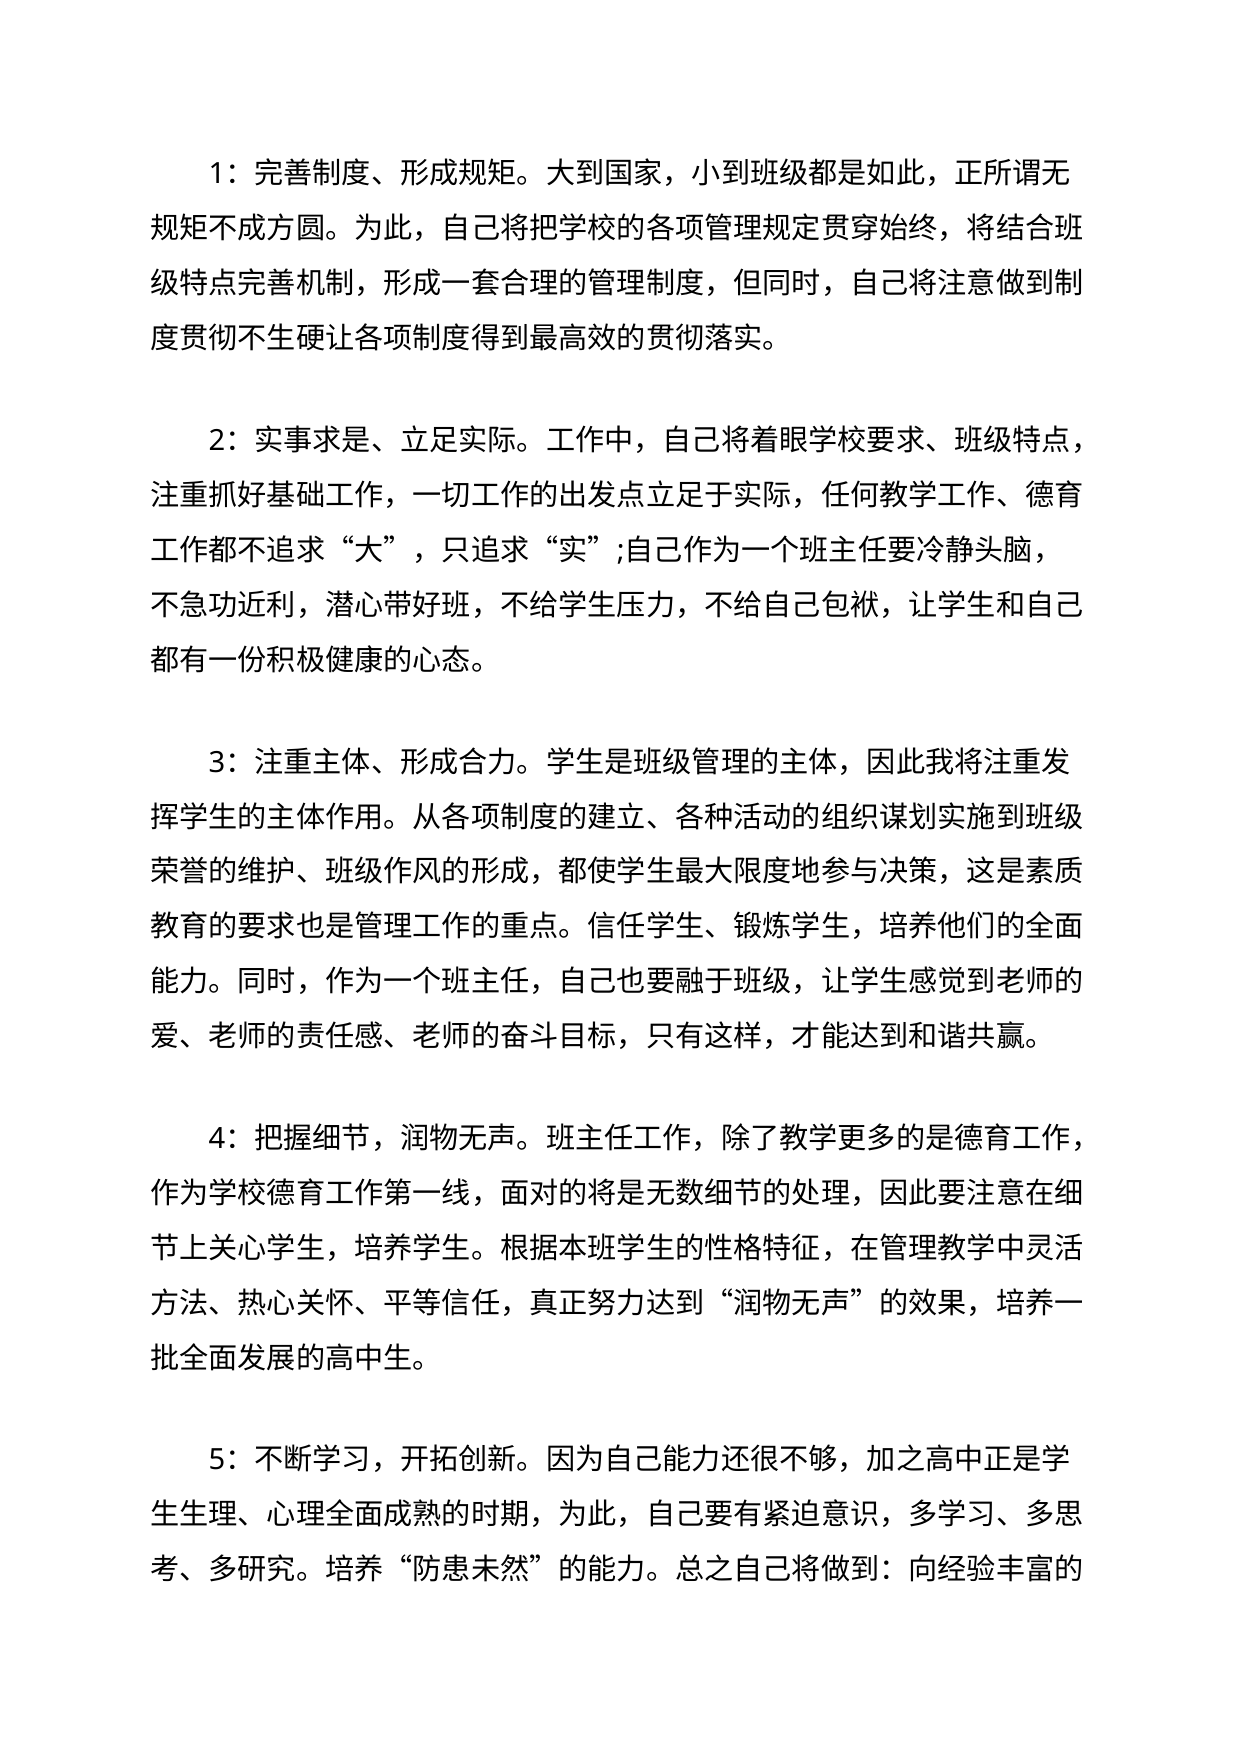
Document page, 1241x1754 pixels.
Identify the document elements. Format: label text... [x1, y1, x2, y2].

text 1：完善制度、形成规矩。大到国家，小到班级都是如此，正所谓无规矩不成方圆。为此，自己将把学校的各项管理规定贯穿始终，将结合班级特点完善机制，形成一套合理的管理制度，但同时，自己将注意做到制度贯彻不生硬让各项制度得到最高效的贯彻落实。 [150, 150, 1090, 357]
text 3：注重主体、形成合力。学生是班级管理的主体，因此我将注重发挥学生的主体作用。从各项制度的建立、各种活动的组织谋划实施到班级荣誉的维护、班级作风的形成，都使学生最大限度地参与决策，这是素质教育的要求也是管理工作的重点。信任学生、锻炼学生，培养他们的全面能力。同时，作为一个班主任，自己也要融于班级，让学生感觉到老师的爱、老师的责任感、老师的奋斗目标，只有这样，才能达到和谐共赢。 [150, 738, 1090, 1055]
text 2：实事求是、立足实际。工作中，自己将着眼学校要求、班级特点，注重抓好基础工作，一切工作的出发点立足于实际，任何教学工作、德育工作都不追求“大”，只追求“实”;自己作为一个班主任要冷静头脑，不急功近利，潜心带好班，不给学生压力，不给自己包袱，让学生和自己都有一份积极健康的心态。 [150, 417, 1090, 679]
text 4：把握细节，润物无声。班主任工作，除了教学更多的是德育工作，作为学校德育工作第一线，面对的将是无数细节的处理，因此要注意在细节上关心学生，培养学生。根据本班学生的性格特征，在管理教学中灵活方法、热心关怀、平等信任，真正努力达到“润物无声”的效果，培养一批全面发展的高中生。 [150, 1114, 1090, 1376]
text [150, 1436, 1090, 1588]
